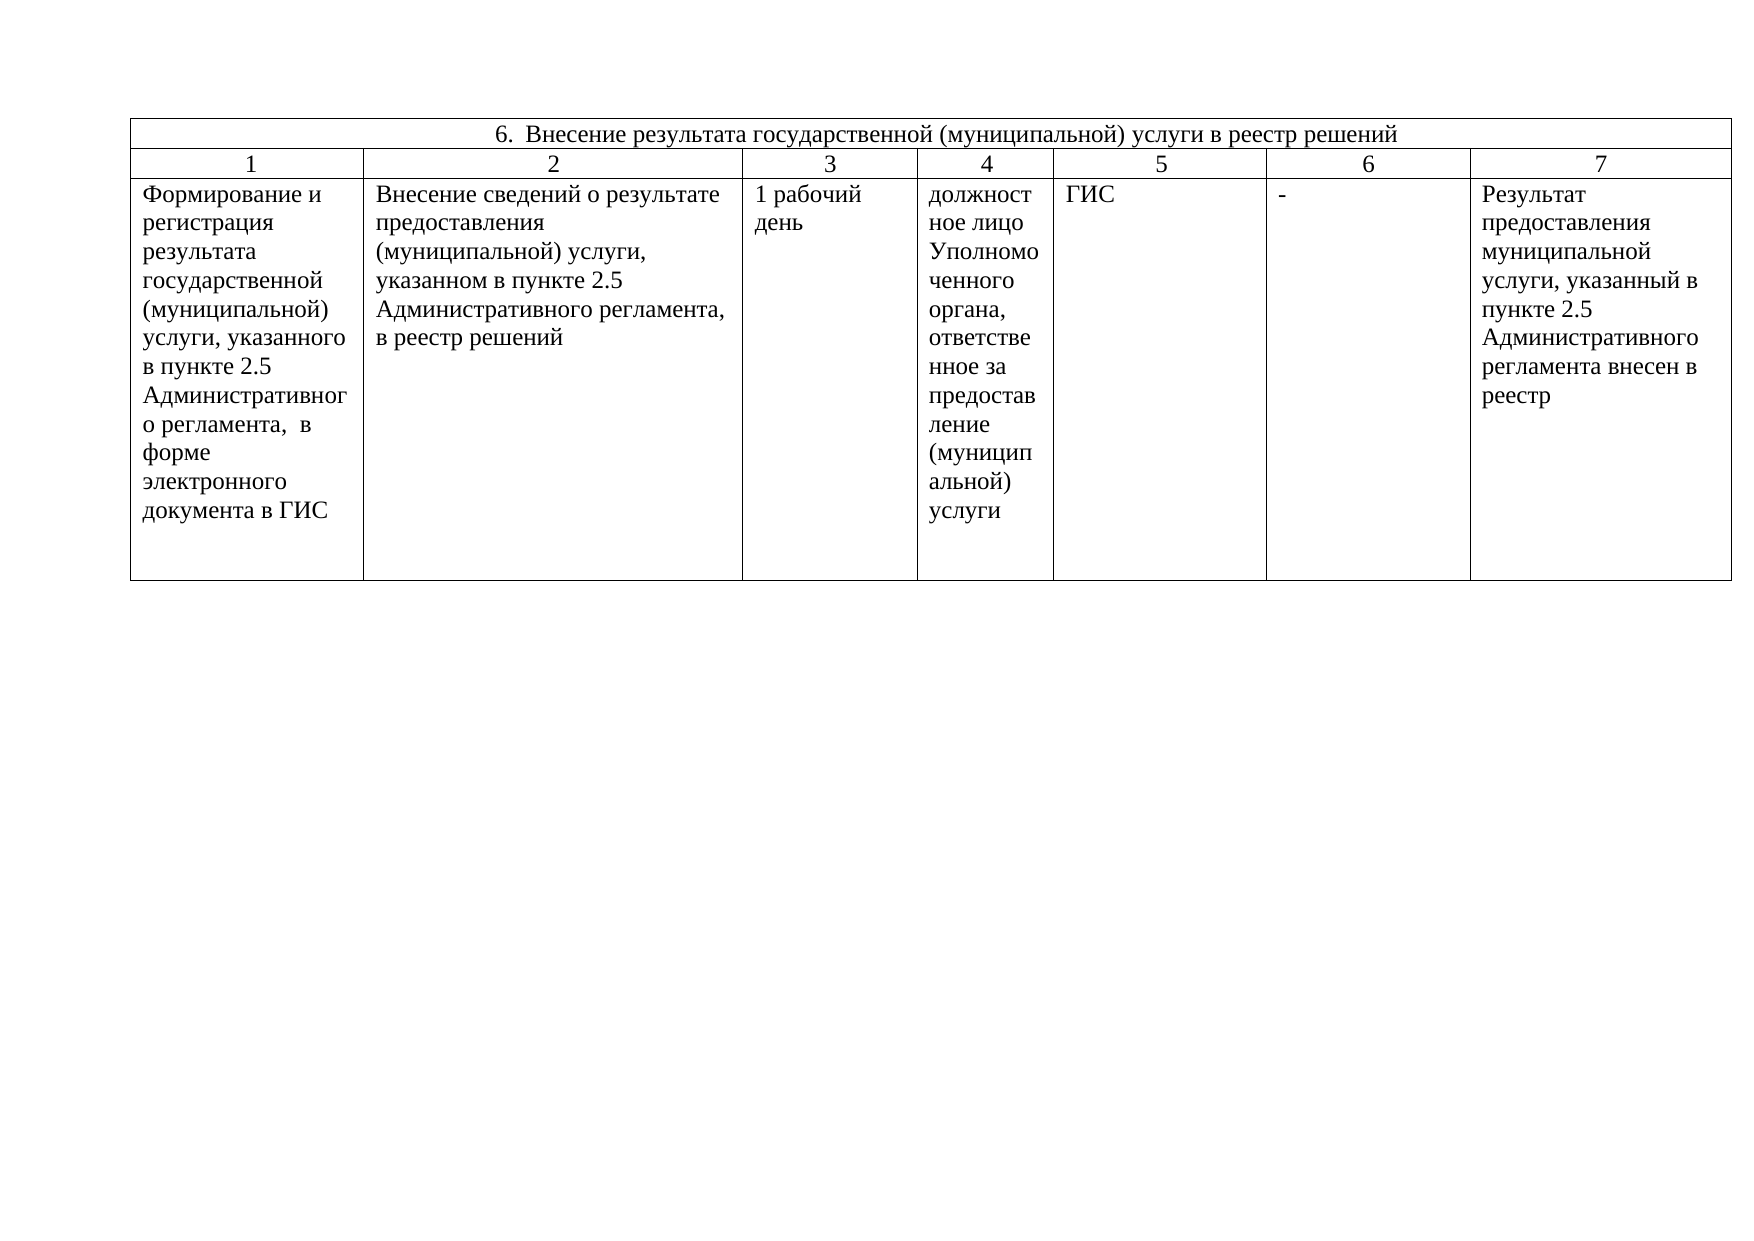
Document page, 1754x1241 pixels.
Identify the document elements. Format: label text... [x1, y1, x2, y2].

table_cell 1 [131, 149, 363, 178]
table_cell 5 [1054, 149, 1266, 178]
table_cell 4 [918, 149, 1053, 178]
table_cell Формирование и регистрация результата государственной (муниципальной) услуги, указанного в пункте 2.5 Административног о регламента, в форме электронного документа в ГИС [131, 179, 363, 580]
table_cell Внесение сведений о результате предоставления (муниципальной) услуги, указанном в пункте 2.5 Административного регламента, в реестр решений [364, 179, 742, 580]
table_cell 6 [1267, 149, 1470, 178]
table_cell ГИС [1054, 179, 1266, 580]
table_cell 2 [364, 149, 742, 178]
table_cell - [1267, 179, 1470, 580]
table_cell 1 рабочий день [743, 179, 917, 580]
table_cell 6. Внесение результата государственной (муниципальной) услуги в реестр решений [131, 119, 1731, 148]
table_cell 3 [743, 149, 917, 178]
table_cell Результат предоставления муниципальной услуги, указанный в пункте 2.5 Административного регламента внесен в реестр [1471, 179, 1731, 580]
table_cell 7 [1471, 149, 1731, 178]
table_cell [918, 179, 1053, 580]
